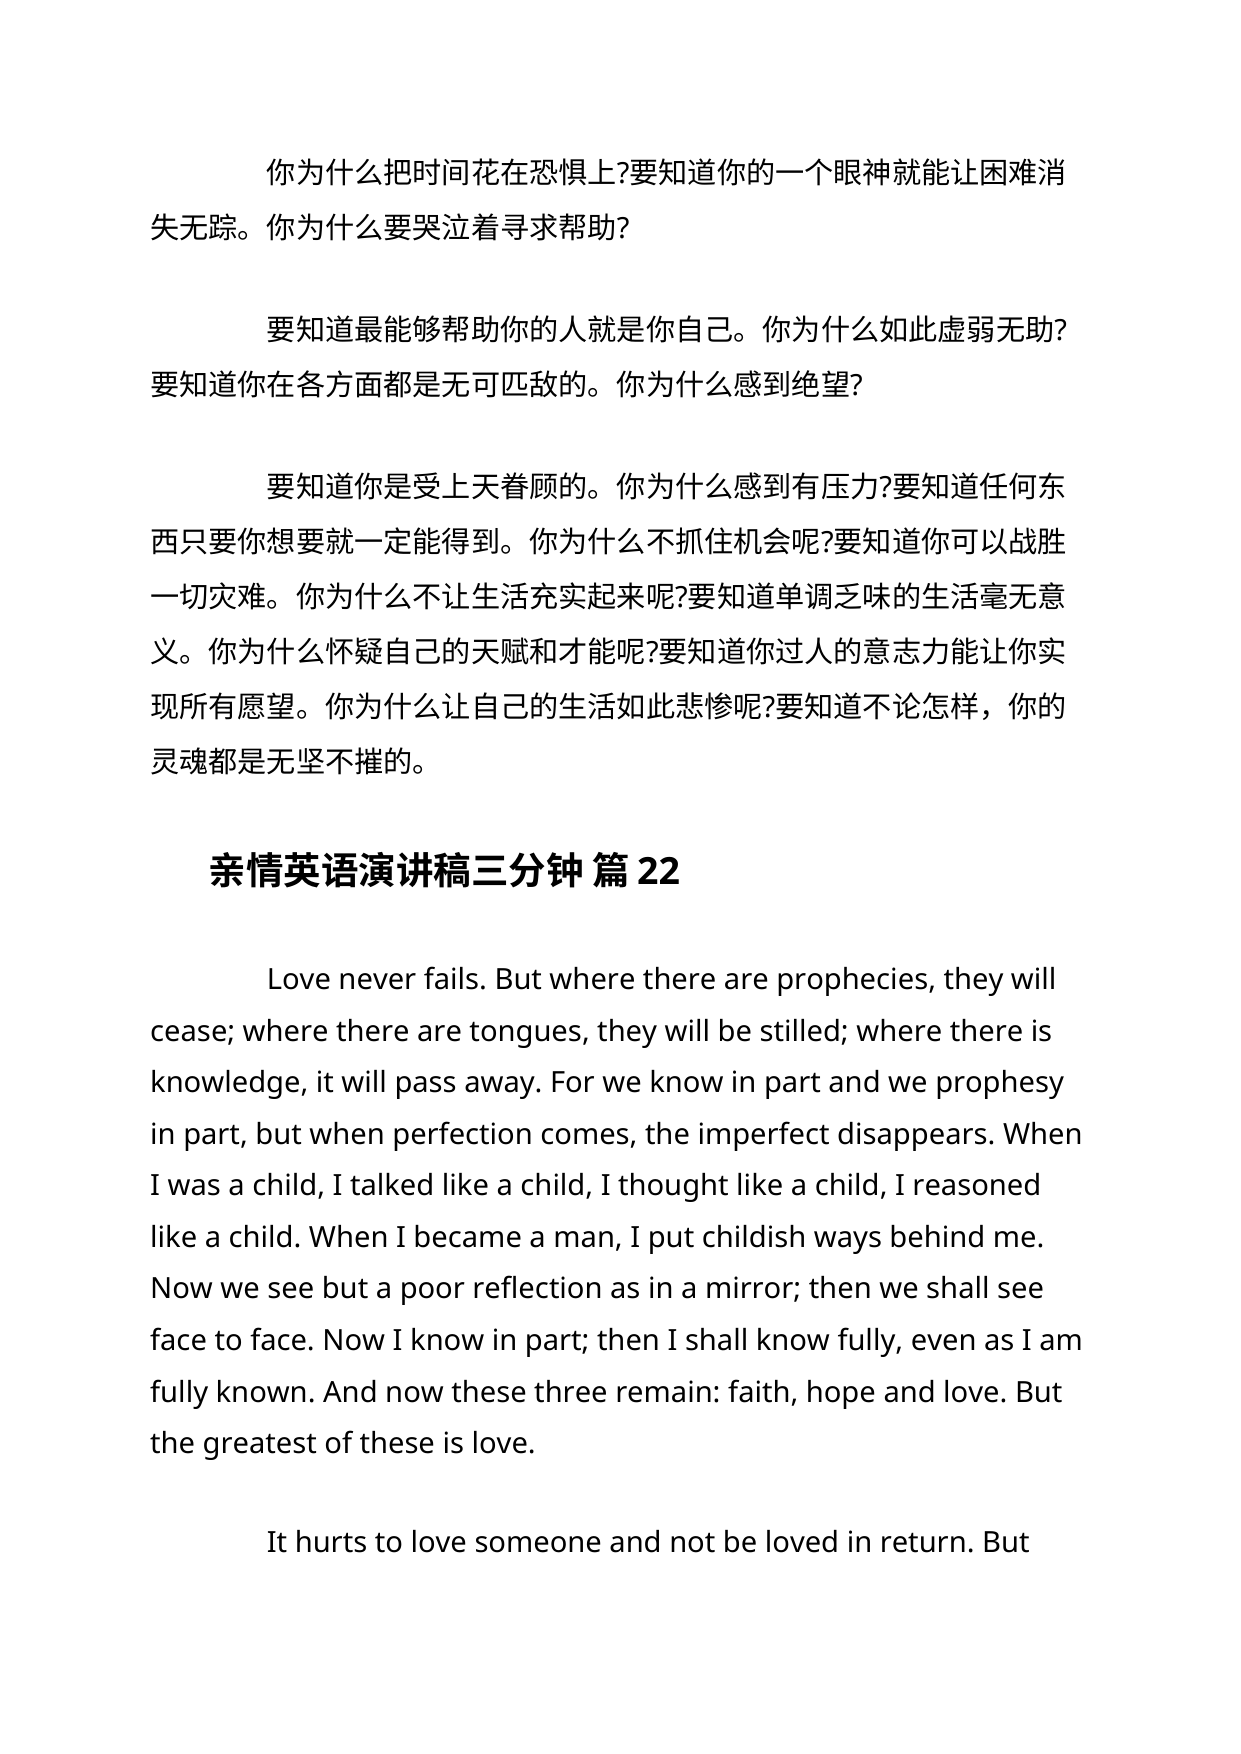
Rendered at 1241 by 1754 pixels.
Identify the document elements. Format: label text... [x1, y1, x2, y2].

text Love never fails. But where there are prophecies, they will cease; where there are tongues, they will be stilled; where there is knowledge, it will pass away. For we know in part and we prophesy in part, but when perfection comes, the imperfect disappears. When I was a child, I talked like a child, I thought like a child, I reasoned like a child. When I became a man, I put childish ways behind me. Now we see but a poor reflection as in a mirror; then we shall see face to face. Now I know in part; then I shall know fully, even as I am fully known. And now these three remain: faith, hope and love. But the greatest of these is love. [150, 958, 1090, 1462]
text 要知道你是受上天眷顾的。你为什么感到有压力?要知道任何东西只要你想要就一定能得到。你为什么不抓住机会呢?要知道你可以战胜一切灾难。你为什么不让生活充实起来呢?要知道单调乏味的生活毫无意义。你为什么怀疑自己的天赋和才能呢?要知道你过人的意志力能让你实现所有愿望。你为什么让自己的生活如此悲惨呢?要知道不论怎样，你的灵魂都是无坚不摧的。 [150, 464, 1090, 781]
text 你为什么把时间花在恐惧上?要知道你的一个眼神就能让困难消失无踪。你为什么要哭泣着寻求帮助? [150, 150, 1090, 247]
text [150, 1521, 1090, 1561]
text 要知道最能够帮助你的人就是你自己。你为什么如此虚弱无助?要知道你在各方面都是无可匹敌的。你为什么感到绝望? [150, 307, 1090, 404]
text 亲情英语演讲稿三分钟 篇22 [150, 841, 1090, 895]
